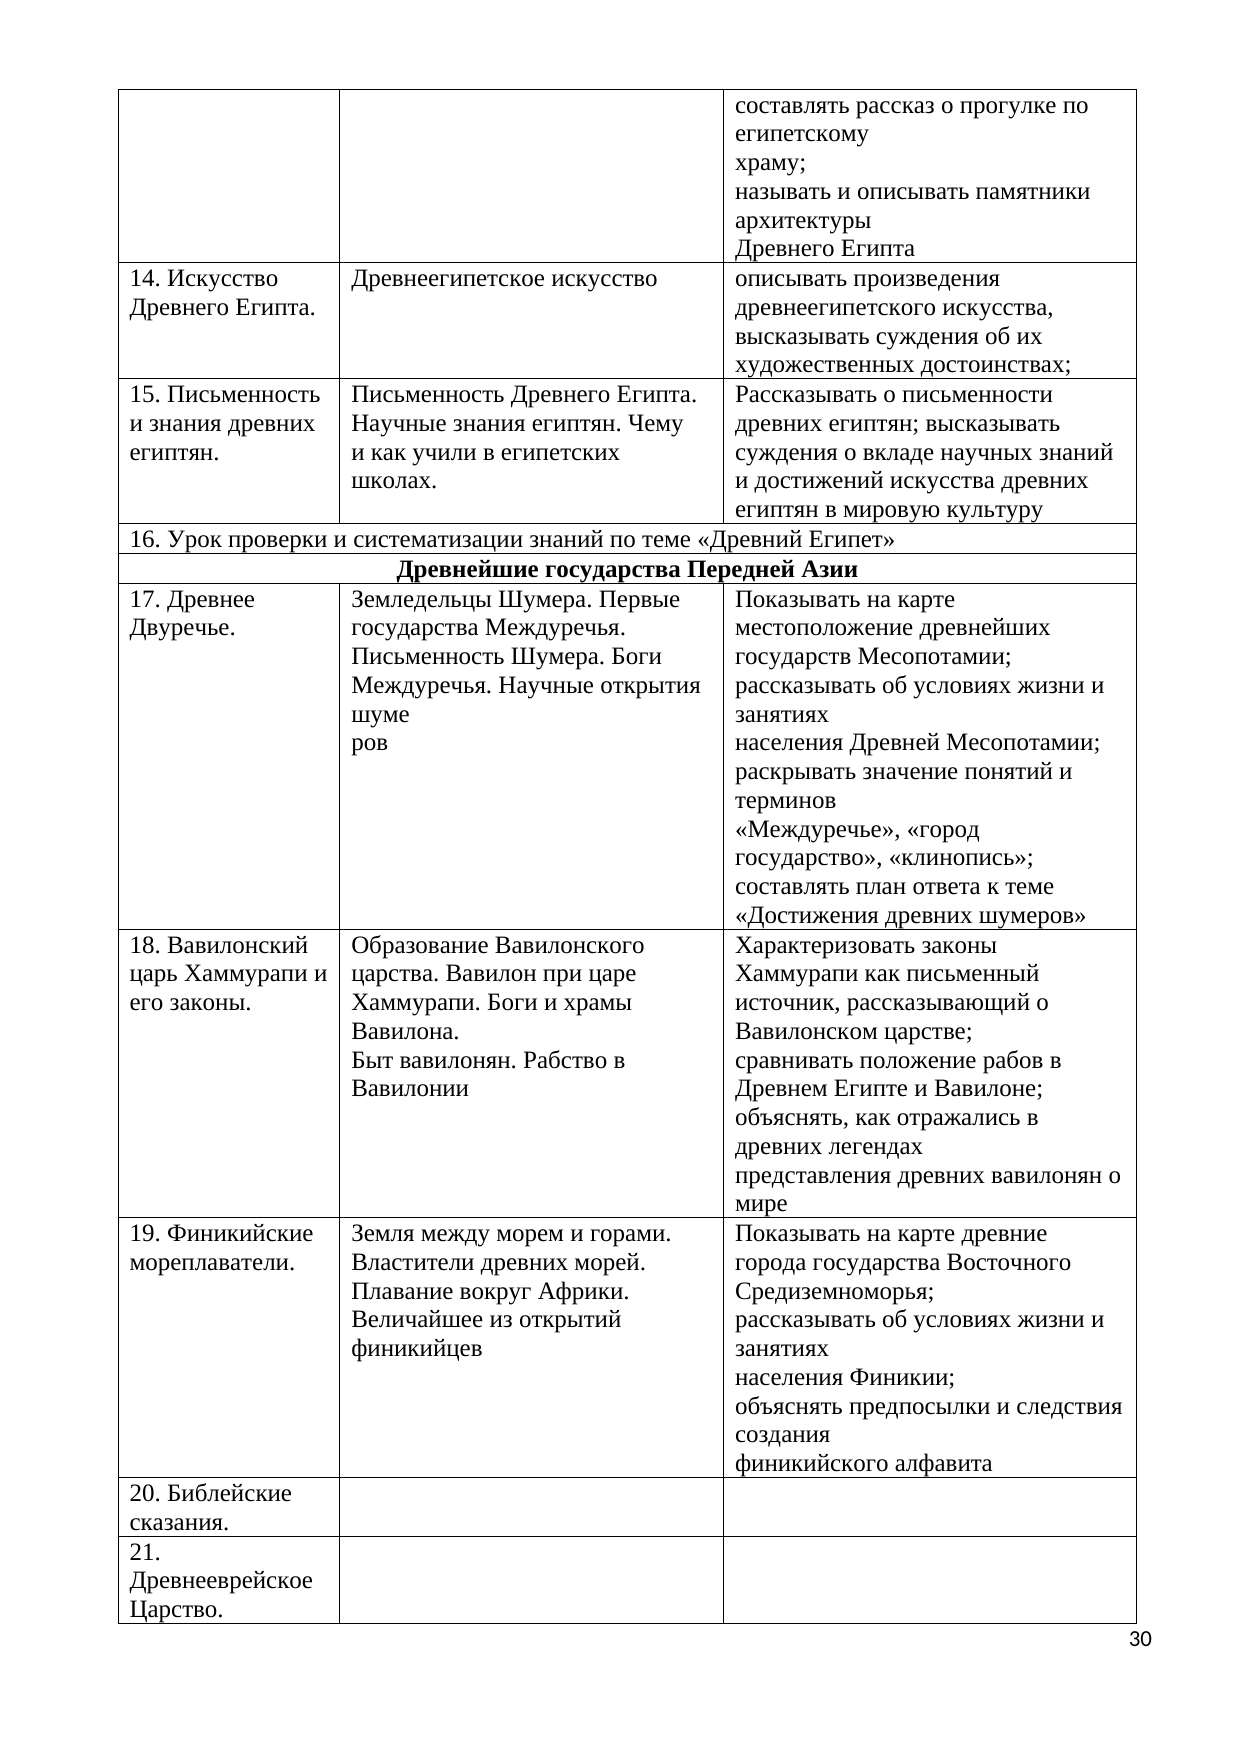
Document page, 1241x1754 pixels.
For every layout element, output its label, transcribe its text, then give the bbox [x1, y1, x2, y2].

table_cell Характеризовать законы Хаммурапи как письменный источник, рассказывающий о Вавилонском царстве; сравнивать положение рабов в Древнем Египте и Вавилоне; объяснять, как отражались в древних легендах представления древних вавилонян о мире [724, 930, 1136, 1217]
table_cell 16. Урок проверки и систематизации знаний по теме «Древний Египет» [119, 524, 1136, 553]
table_cell 21. Древнееврейское Царство. [119, 1537, 339, 1623]
table_cell 19. Финикийские мореплаватели. [119, 1218, 339, 1477]
table_cell Древнеегипетское искусство [340, 263, 723, 378]
table_cell 17. Древнее Двуречье. [119, 584, 339, 929]
table_cell Показывать на карте местоположение древнейших государств Месопотамии; рассказывать об условиях жизни и занятиях населения Древней Месопотамии; раскрывать значение понятий и терминов «Междуречье», «город государство», «клинопись»; составлять план ответа к теме «Достижения древних шумеров» [724, 584, 1136, 929]
table_cell [724, 1537, 1136, 1623]
table_cell Древнейшие государства Передней Азии [119, 554, 1136, 583]
table_cell Показывать на карте древние города государства Восточного Средиземноморья; рассказывать об условиях жизни и занятиях населения Финикии; объяснять предпосылки и следствия создания финикийского алфавита [724, 1218, 1136, 1477]
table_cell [724, 90, 1136, 262]
table_cell Образование Вавилонского царства. Вавилон при царе Хаммурапи. Боги и храмы Вавилона. Быт вавилонян. Рабство в Вавилонии [340, 930, 723, 1217]
table_cell Рассказывать о письменности древних египтян; высказывать суждения о вкладе научных знаний и достижений искусства древних египтян в мировую культуру [724, 379, 1136, 523]
table_cell 15. Письменность и знания древних египтян. [119, 379, 339, 523]
table_cell Письменность Древнего Египта. Научные знания египтян. Чему и как учили в египетских школах. [340, 379, 723, 523]
table_cell [340, 1537, 723, 1623]
table_cell 14. Искусство Древнего Египта. [119, 263, 339, 378]
table_cell Земля между морем и горами. Властители древних морей. Плавание вокруг Африки. Величайшее из открытий финикийцев [340, 1218, 723, 1477]
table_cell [119, 90, 339, 262]
table_cell 20. Библейские сказания. [119, 1478, 339, 1536]
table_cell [340, 90, 723, 262]
table_cell [340, 1478, 723, 1536]
table_cell [724, 1478, 1136, 1536]
table_cell 18. Вавилонский царь Хаммурапи и его законы. [119, 930, 339, 1217]
table_cell описывать произведения древнеегипетского искусства, высказывать суждения об их художественных достоинствах; [724, 263, 1136, 378]
table_cell Земледельцы Шумера. Первые государства Междуречья. Письменность Шумера. Боги Междуречья. Научные открытия шуме ров [340, 584, 723, 929]
